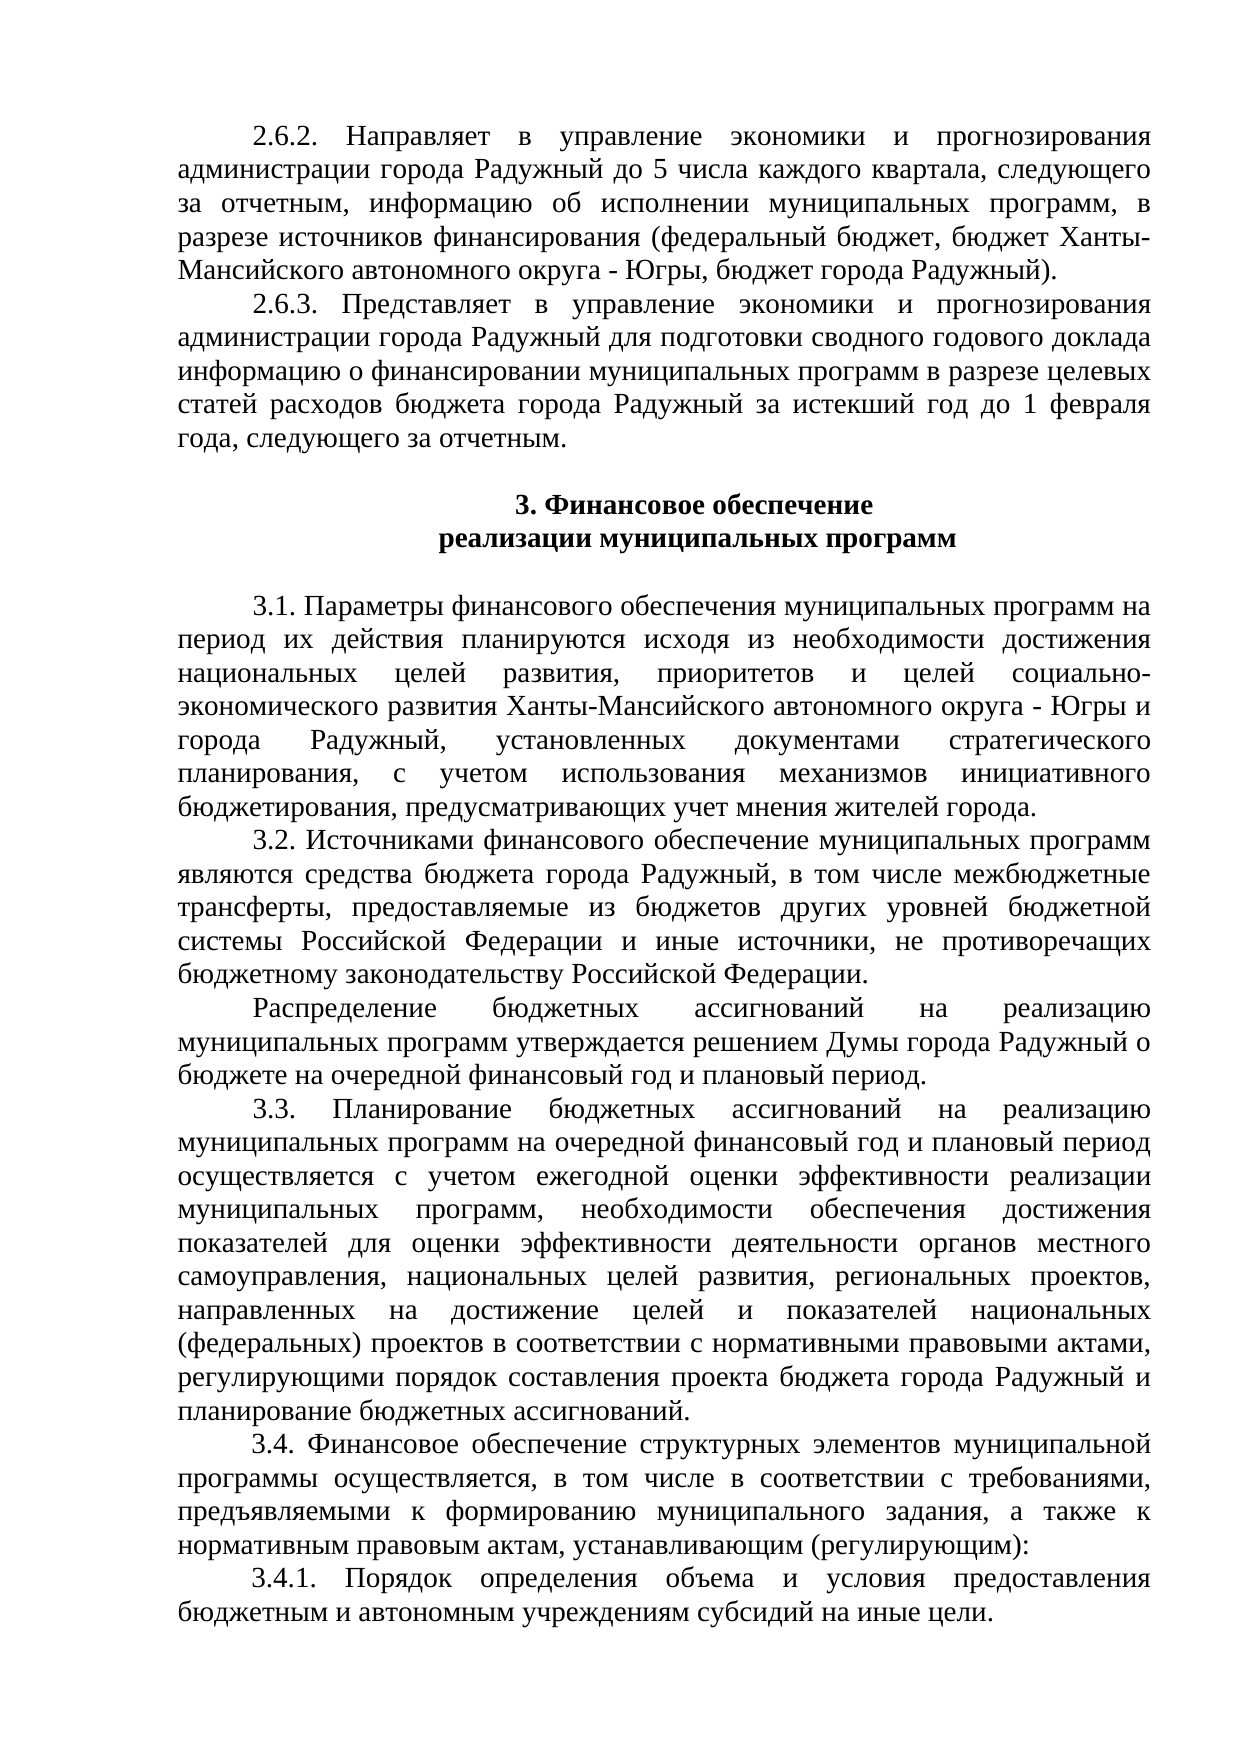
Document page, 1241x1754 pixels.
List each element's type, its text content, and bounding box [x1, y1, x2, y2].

text 2.6.2. Направляет в управление экономики и прогнозирования администрации города Радужный до 5 числа каждого квартала, следующего за отчетным, информацию об исполнении муниципальных программ, в разрезе источников финансирования (федеральный бюджет, бюджет Ханты-Мансийского автономного округа - Югры, бюджет города Радужный). [177, 118, 1152, 286]
text Распределение бюджетных ассигнований на реализацию муниципальных программ утверждается решением Думы города Радужный о бюджете на очередной финансовый год и плановый период. [177, 990, 1152, 1091]
text 3.2. Источниками финансового обеспечение муниципальных программ являются средства бюджета города Радужный, в том числе межбюджетные трансферты, предоставляемые из бюджетов других уровней бюджетной системы Российской Федерации и иные источники, не противоречащих бюджетному законодательству Российской Федерации. [177, 822, 1152, 990]
text 3.1. Параметры финансового обеспечения муниципальных программ на период их действия планируются исходя из необходимости достижения национальных целей развития, приоритетов и целей социально-экономического развития Ханты-Мансийского автономного округа - Югры и города Радужный, установленных документами стратегического планирования, с учетом использования механизмов инициативного бюджетирования, предусматривающих учет мнения жителей города. [177, 588, 1152, 822]
text 3.4.1. Порядок определения объема и условия предоставления бюджетным и автономным учреждениям субсидий на иные цели. [177, 1560, 1152, 1627]
subtitle 3. Финансовое обеспечение [177, 487, 1152, 521]
text 3.4. Финансовое обеспечение структурных элементов муниципальной программы осуществляется, в том числе в соответствии с требованиями, предъявляемыми к формированию муниципального задания, а также к нормативным правовым актам, устанавливающим (регулирующим): [177, 1426, 1152, 1560]
text 2.6.3. Представляет в управление экономики и прогнозирования администрации города Радужный для подготовки сводного годового доклада информацию о финансировании муниципальных программ в разрезе целевых статей расходов бюджета города Радужный за истекший год до 1 февраля года, следующего за отчетным. [177, 286, 1152, 453]
subtitle реализации муниципальных программ [177, 521, 1152, 554]
text 3.3. Планирование бюджетных ассигнований на реализацию муниципальных программ на очередной финансовый год и плановый период осуществляется с учетом ежегодной оценки эффективности реализации муниципальных программ, необходимости обеспечения достижения показателей для оценки эффективности деятельности органов местного самоуправления, национальных целей развития, региональных проектов, направленных на достижение целей и показателей национальных (федеральных) проектов в соответствии с нормативными правовыми актами, регулирующими порядок составления проекта бюджета города Радужный и планирование бюджетных ассигнований. [177, 1091, 1152, 1426]
